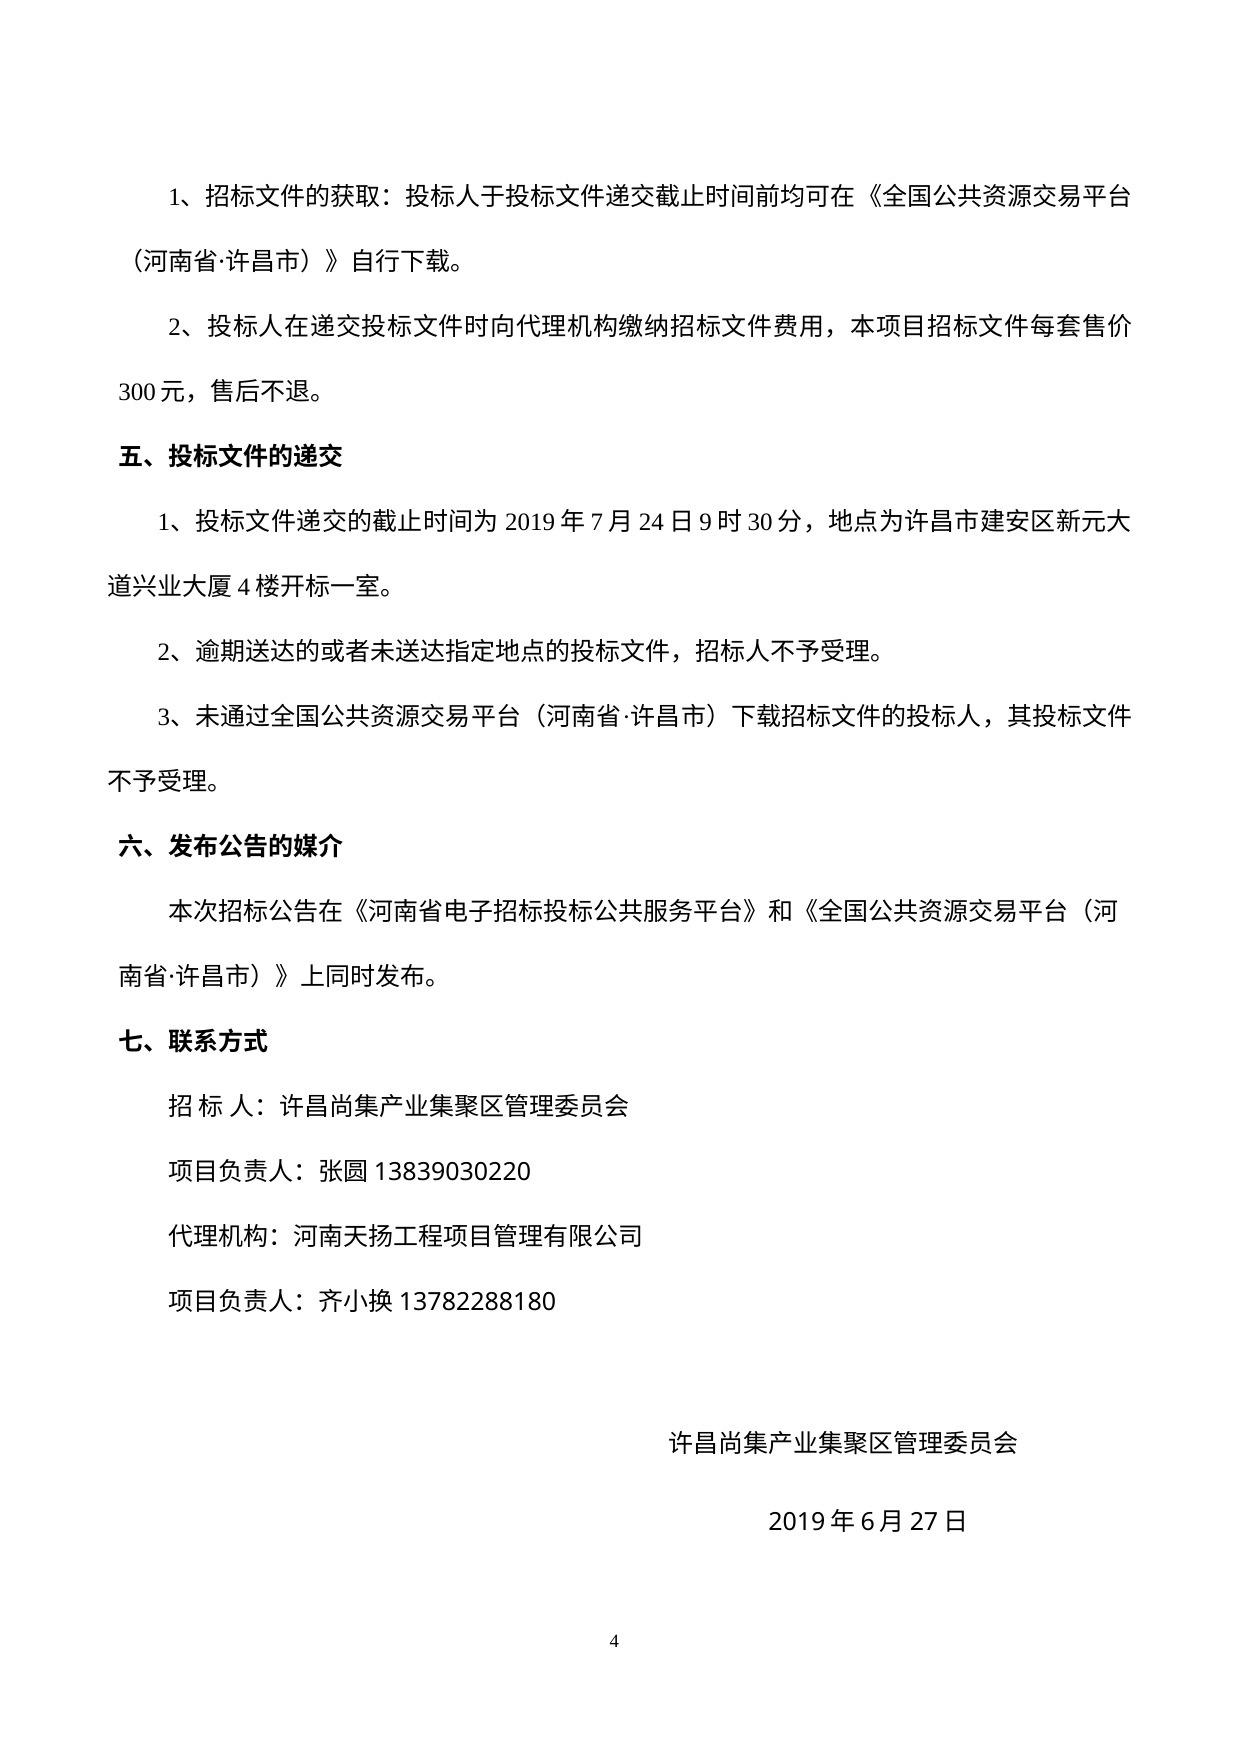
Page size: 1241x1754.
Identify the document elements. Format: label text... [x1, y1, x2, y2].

text 招 标 人：许昌尚集产业集聚区管理委员会 [118, 1072, 1122, 1137]
text 六、发布公告的媒介 [118, 812, 1122, 877]
text 项目负责人：齐小换 13782288180 [118, 1267, 1122, 1332]
text 许昌尚集产业集聚区管理委员会 [118, 1409, 1122, 1474]
text 七、联系方式 [118, 1007, 1122, 1072]
text 1、投标文件递交的截止时间为2019年7月24日9时30分，地点为许昌市建安区新元大道兴业大厦4楼开标一室。 [107, 487, 1133, 617]
text 项目负责人：张圆 13839030220 [118, 1137, 1122, 1202]
text 代理机构：河南天扬工程项目管理有限公司 [118, 1202, 1122, 1267]
text 2、投标人在递交投标文件时向代理机构缴纳招标文件费用，本项目招标文件每套售价300元，售后不退。 [118, 292, 1133, 422]
text 1、招标文件的获取：投标人于投标文件递交截止时间前均可在《全国公共资源交易平台（河南省·许昌市）》自行下载。 [118, 162, 1133, 292]
text 2、逾期送达的或者未送达指定地点的投标文件，招标人不予受理。 [107, 617, 1133, 682]
text 本次招标公告在《河南省电子招标投标公共服务平台》和《全国公共资源交易平台（河南省·许昌市）》上同时发布。 [118, 877, 1122, 1007]
text 2019年6月27日 [118, 1487, 1122, 1552]
text 五、投标文件的递交 [118, 422, 1122, 487]
text 3、未通过全国公共资源交易平台（河南省·许昌市）下载招标文件的投标人，其投标文件不予受理。 [107, 682, 1133, 812]
